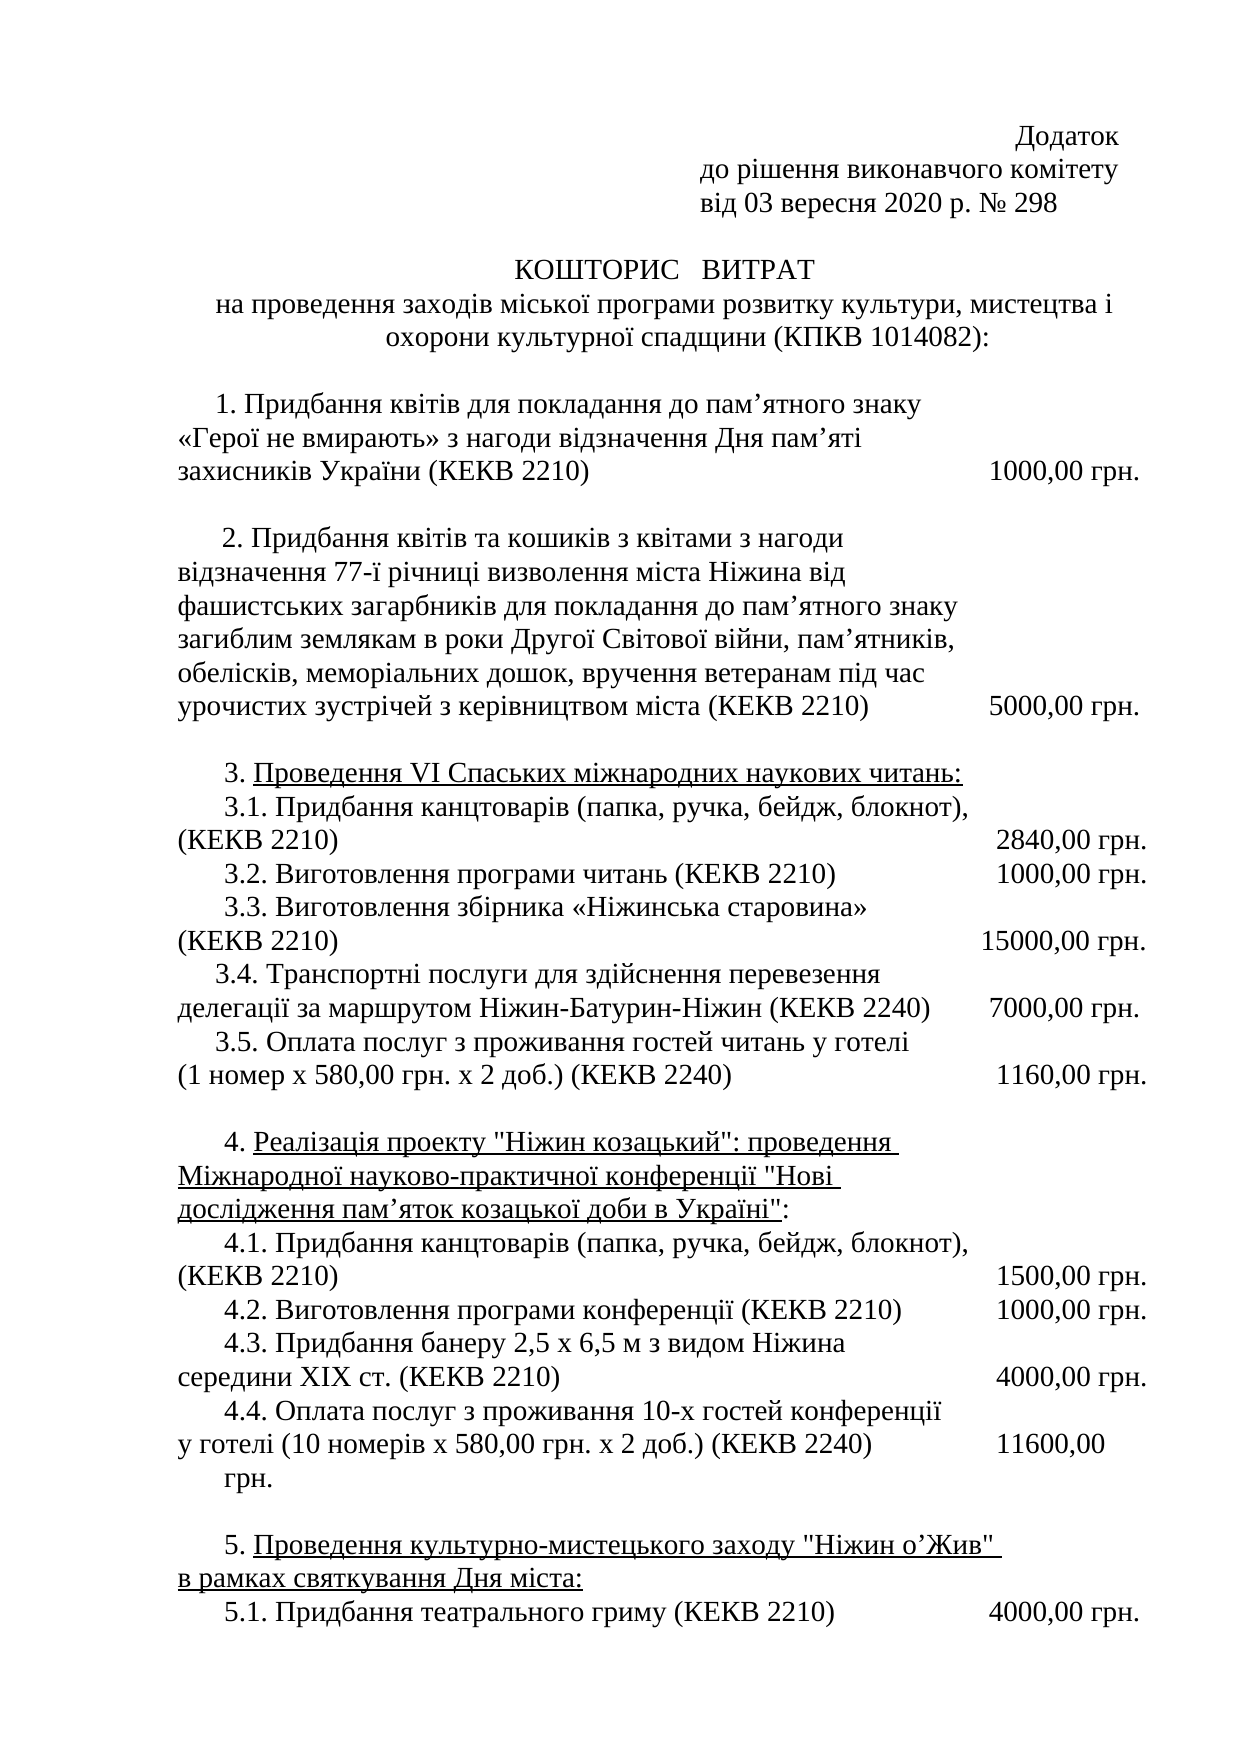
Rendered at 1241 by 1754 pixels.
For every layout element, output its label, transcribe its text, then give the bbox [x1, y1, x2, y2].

text Додаток [693, 118, 1152, 152]
text (1 номер х 580,00 грн. х 2 доб.) (КЕКВ 2240) 1160,00 грн. [177, 1057, 1152, 1091]
text дослідження пам’яток козацької доби в Україні": [177, 1191, 1152, 1225]
text в рамках святкування Дня міста: [177, 1560, 1152, 1594]
text від 03 вересня 2020 р. № 298 [177, 185, 1152, 219]
text КОШТОРИС ВИТРАТ [177, 252, 1152, 286]
text загиблим землякам в роки Другої Світової війни, пам’ятників, [177, 621, 1152, 655]
text Міжнародної науково-практичної конференції "Нові [177, 1158, 1152, 1191]
text «Герої не вмирають» з нагоди відзначення Дня пам’яті [177, 420, 1152, 453]
text 4.4. Оплата послуг з проживання 10-х гостей конференції [177, 1393, 1152, 1426]
text 2. Придбання квітів та кошиків з квітами з нагоди [222, 521, 1152, 554]
text 1. Придбання квітів для покладання до пам’ятного знаку [177, 386, 1152, 420]
text 4.1. Придбання канцтоварів (папка, ручка, бейдж, блокнот), [177, 1225, 1152, 1258]
text 3.5. Оплата послуг з проживання гостей читань у готелі [215, 1024, 1152, 1057]
text 3. Проведення VІ Спаських міжнародних наукових читань: [177, 755, 1152, 789]
text 5. Проведення культурно-мистецького заходу "Ніжин о’Жив" [177, 1527, 1152, 1560]
text 4.3. Придбання банеру 2,5 х 6,5 м з видом Ніжина [177, 1326, 1152, 1359]
text 3.1. Придбання канцтоварів (папка, ручка, бейдж, блокнот), [224, 789, 1152, 822]
text (КЕКВ 2210) 1500,00 грн. [177, 1258, 1152, 1292]
text обелісків, меморіальних дошок, вручення ветеранам під час [177, 655, 1152, 688]
text 3.2. Виготовлення програми читань (КЕКВ 2210) 1000,00 грн. [224, 856, 1152, 889]
text відзначення 77-ї річниці визволення міста Ніжина від [177, 554, 1152, 588]
text 3.3. Виготовлення збірника «Ніжинська старовина» [224, 889, 1152, 923]
text 3.4. Транспортні послуги для здійснення перевезення [215, 957, 1152, 990]
text середини ХІХ ст. (КЕКВ 2210) 4000,00 грн. [177, 1359, 1152, 1393]
text фашистських загарбників для покладання до пам’ятного знаку [177, 588, 1152, 621]
text 4. Реалізація проекту "Ніжин козацький": проведення [177, 1124, 1152, 1158]
text (КЕКВ 2210) 15000,00 грн. [177, 923, 1152, 957]
text 4.2. Виготовлення програми конференції (КЕКВ 2210) 1000,00 грн. [177, 1292, 1152, 1326]
text до рішення виконавчого комітету [177, 152, 1152, 185]
text делегації за маршрутом Ніжин-Батурин-Ніжин (КЕКВ 2240) 7000,00 грн. [177, 990, 1152, 1024]
text у готелі (10 номерів х 580,00 грн. х 2 доб.) (КЕКВ 2240) 11600,00 грн. [177, 1426, 1152, 1493]
text 5.1. Придбання театрального гриму (КЕКВ 2210) 4000,00 грн. [177, 1594, 1152, 1627]
text захисників України (КЕКВ 2210) 1000,00 грн. [177, 453, 1152, 487]
text на проведення заходів міської програми розвитку культури, мистецтва і охорони культурної спадщини (КПКВ 1014082): [177, 286, 1152, 353]
text урочистих зустрічей з керівництвом міста (КЕКВ 2210) 5000,00 грн. [177, 688, 1152, 722]
text (КЕКВ 2210) 2840,00 грн. [177, 822, 1152, 856]
